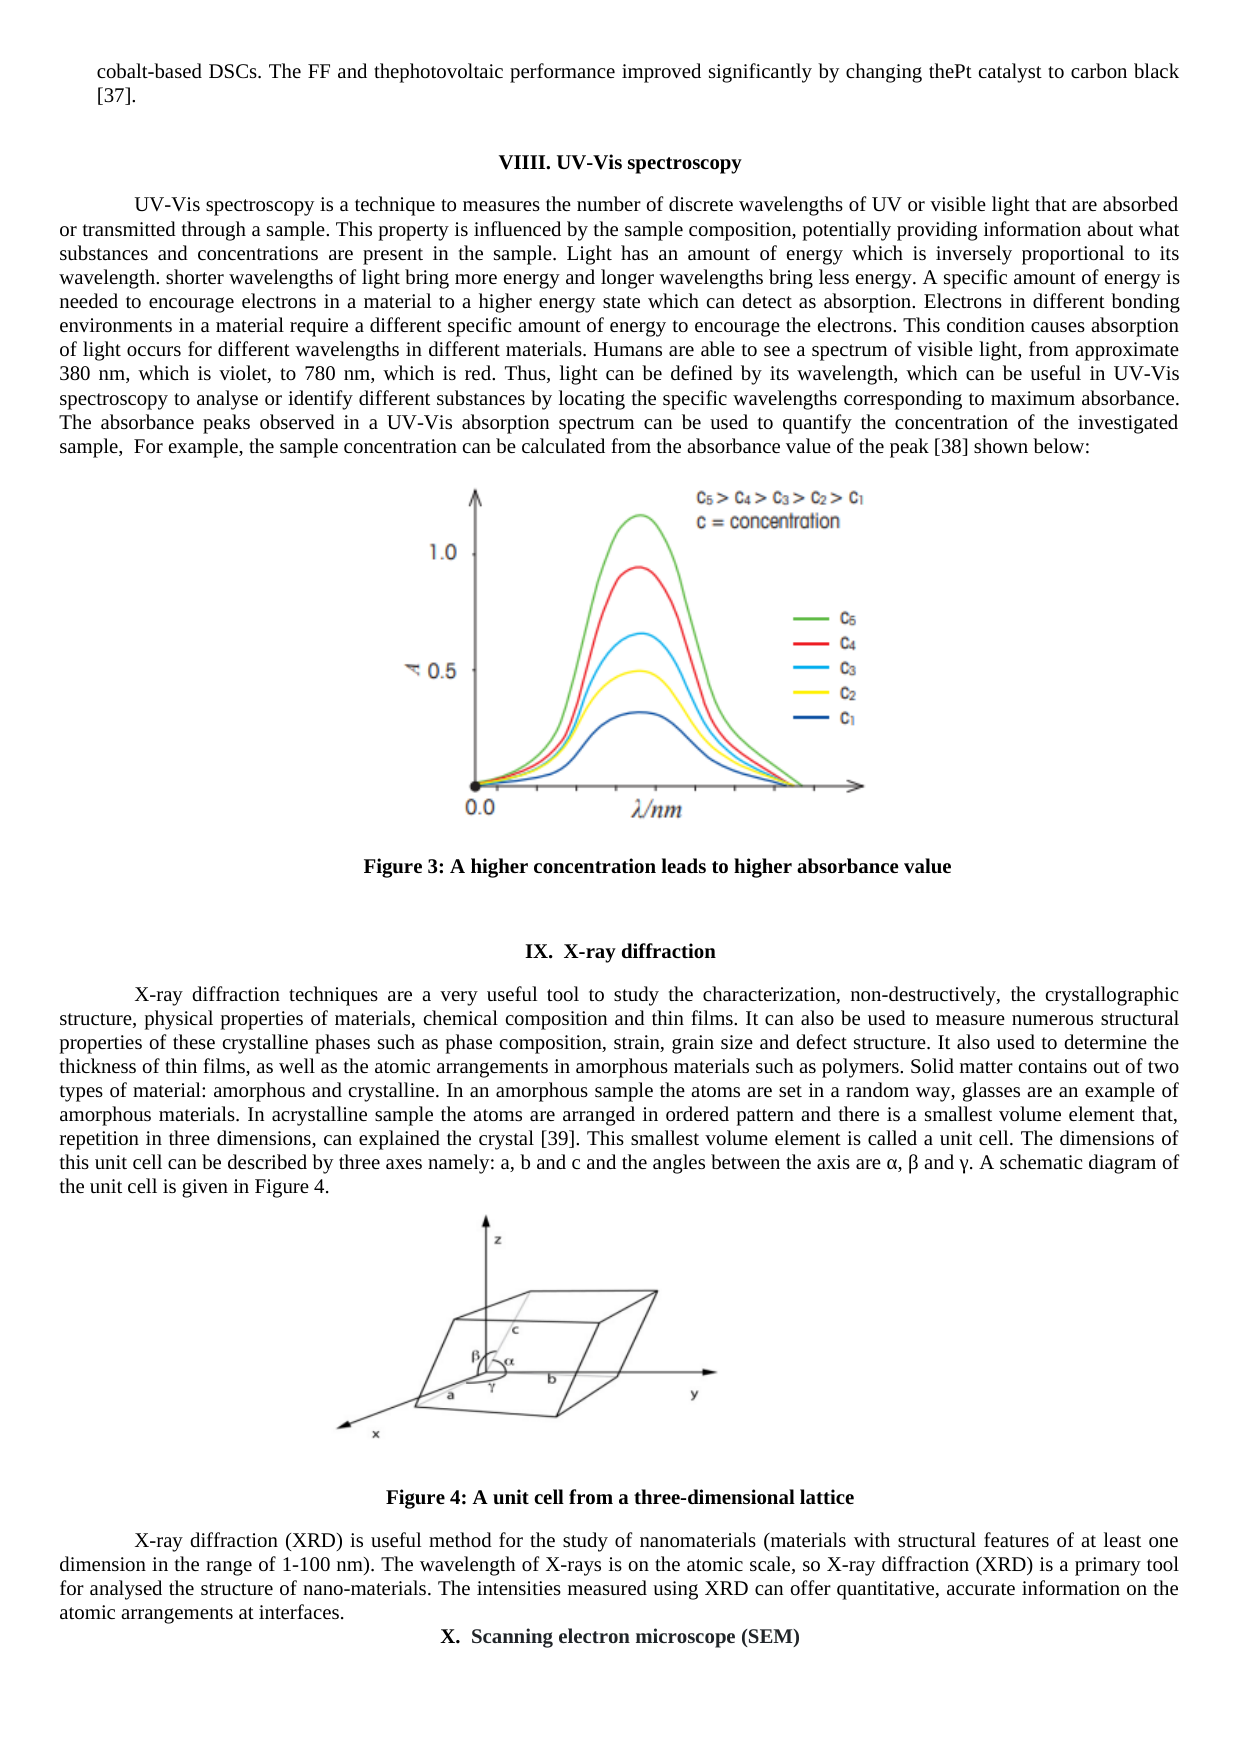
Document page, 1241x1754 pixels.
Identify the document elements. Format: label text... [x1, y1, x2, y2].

text Figure 3: A higher concentration leads to higher absorbance value [59, 854, 1181, 878]
text Figure 4: A unit cell from a three-dimensional lattice [59, 1485, 1181, 1509]
picture [318, 1202, 750, 1447]
text X. Scanning electron microscope (SEM) [59, 1624, 1181, 1648]
text X-ray diffraction techniques are a very useful tool to study the characterization, non-destructively, the crystallographic structure, physical properties of materials, chemical composition and thin films. It can also be used to measure numerous structural properties of these crystalline phases such as phase composition, strain, grain size and defect structure. It also used to determine the thickness of thin films, as well as the atomic arrangements in amorphous materials such as polymers. Solid matter contains out of two types of material: amorphous and crystalline. In an amorphous sample the atoms are set in a random way, glasses are an example of amorphous materials. In acrystalline sample the atoms are arranged in ordered pattern and there is a smallest volume element that, repetition in three dimensions, can explained the crystal [39]. This smallest volume element is called a unit cell. The dimensions of this unit cell can be described by three axes namely: a, b and c and the angles between the axis are α, β and γ. A schematic diagram of the unit cell is given in Figure 4. [59, 982, 1181, 1198]
text VIIII. UV-Vis spectroscopy [59, 150, 1181, 174]
text UV-Vis spectroscopy is a technique to measures the number of discrete wavelengths of UV or visible light that are absorbed or transmitted through a sample. This property is influenced by the sample composition, potentially providing information about what substances and concentrations are present in the sample. Light has an amount of energy which is inversely proportional to its wavelength. shorter wavelengths of light bring more energy and longer wavelengths bring less energy. A specific amount of energy is needed to encourage electrons in a material to a higher energy state which can detect as absorption. Electrons in different bonding environments in a material require a different specific amount of energy to encourage the electrons. This condition causes absorption of light occurs for different wavelengths in different materials. Humans are able to see a spectrum of visible light, from approximate 380 nm, which is violet, to 780 nm, which is red. Thus, light can be defined by its wavelength, which can be useful in UV-Vis spectroscopy to analyse or identify different substances by locating the specific wavelengths corresponding to maximum absorbance. The absorbance peaks observed in a UV-Vis absorption spectrum can be used to quantify the concentration of the investigated sample, For example, the sample concentration can be calculated from the absorbance value of the peak [38] shown below: [59, 192, 1181, 458]
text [97, 59, 1181, 107]
text IX. X-ray diffraction [59, 939, 1181, 963]
text X-ray diffraction (XRD) is useful method for the study of nanomaterials (materials with structural features of at least one dimension in the range of 1-100 nm). The wavelength of X-rays is on the atomic scale, so X-ray diffraction (XRD) is a primary tool for analysed the structure of nano-materials. The intensities measured using XRD can offer quantitative, accurate information on the atomic arrangements at interfaces. [59, 1528, 1181, 1624]
picture [402, 458, 914, 835]
